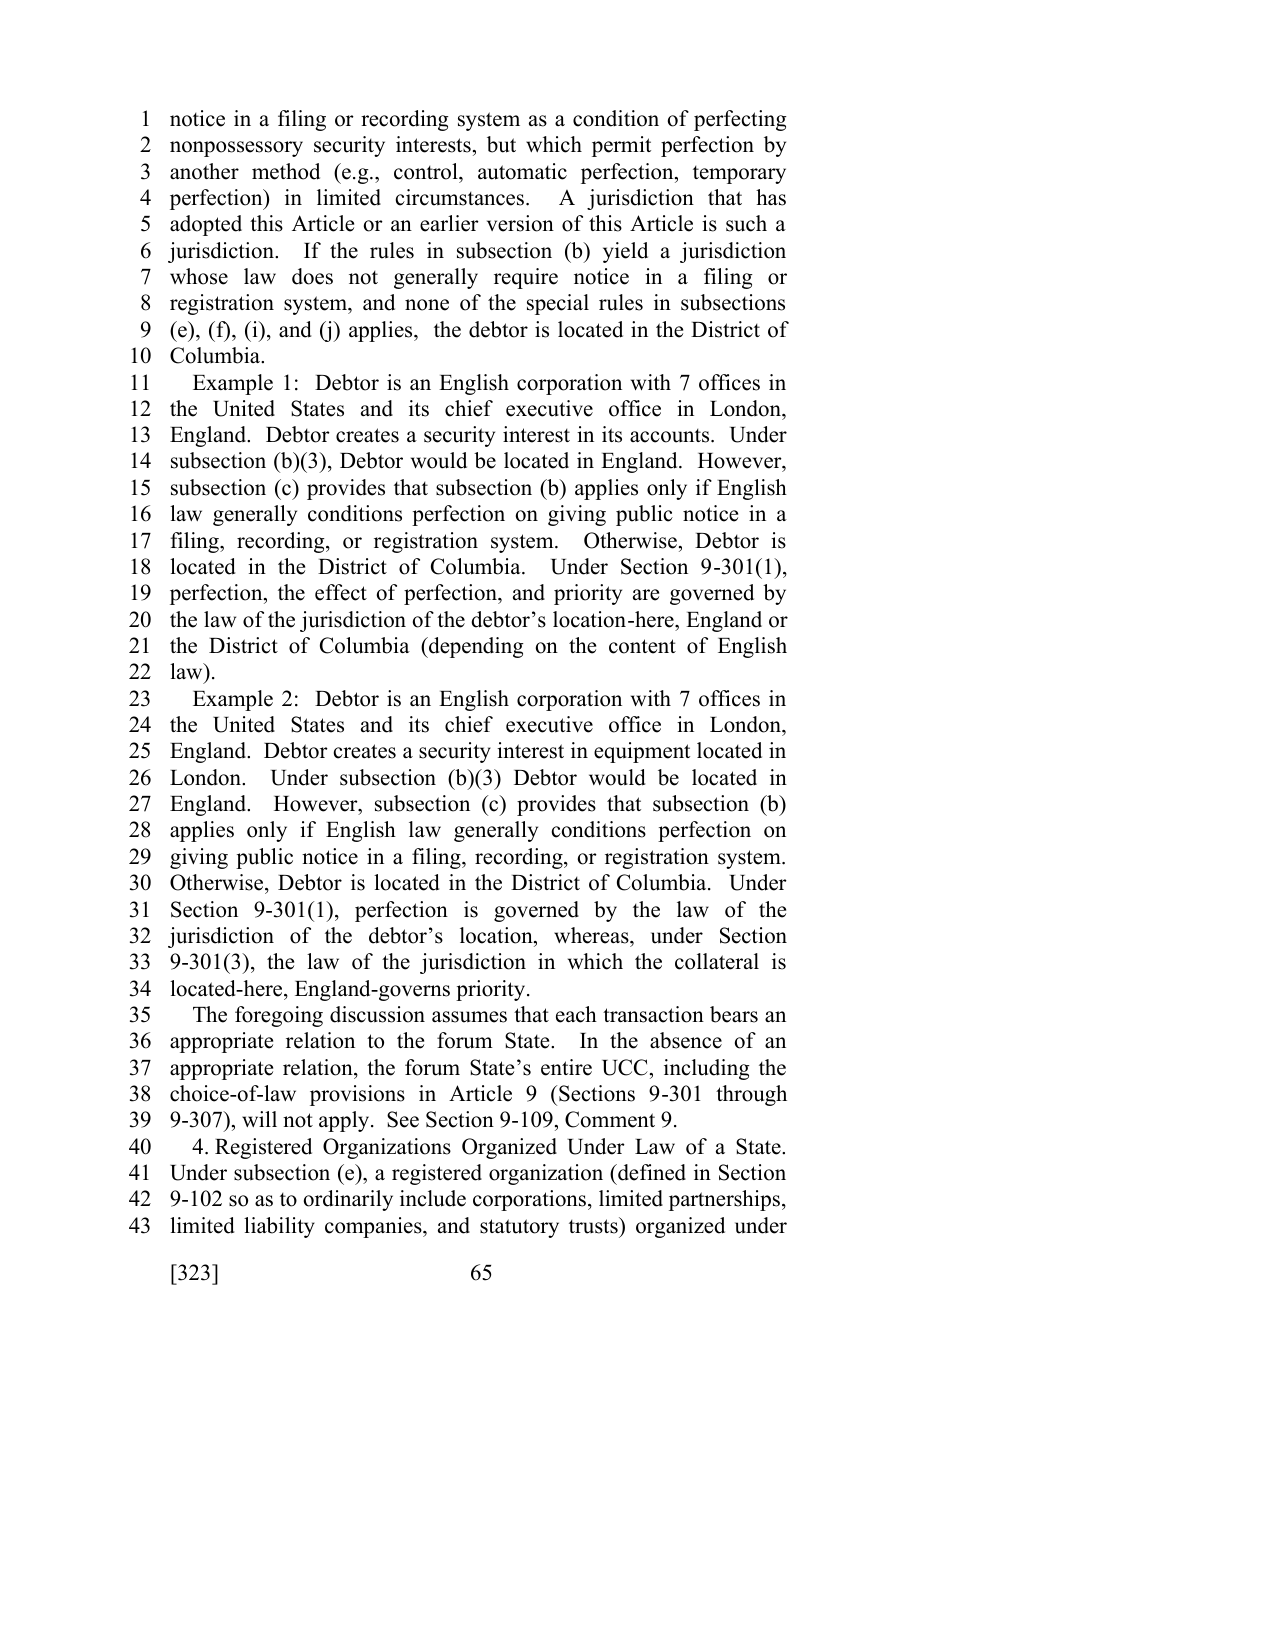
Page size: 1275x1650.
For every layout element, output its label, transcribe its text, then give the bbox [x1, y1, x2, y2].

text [169, 1133, 787, 1238]
text Example 1: Debtor is an English corporation with 7 offices in the United States and its chief executive office in London, England. Debtor creates a security interest in its accounts. Under subsection (b)(3), Debtor would be located in England. However, subsection (c) provides that subsection (b) applies only if English law generally conditions perfection on giving public notice in a filing, recording, or registration system. Otherwise, Debtor is located in the District of Columbia. Under Section 9-301(1), perfection, the effect of perfection, and priority are governed by the law of the jurisdiction of the debtor’s location-here, England or the District of Columbia (depending on the content of English law). [169, 368, 787, 685]
text The foregoing discussion assumes that each transaction bears an appropriate relation to the forum State. In the absence of an appropriate relation, the forum State’s entire UCC, including the choice-of-law provisions in Article 9 (Sections 9-301 through 9-307), will not apply. See Section 9-109, Comment 9. [169, 1001, 787, 1133]
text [169, 105, 787, 368]
text Example 2: Debtor is an English corporation with 7 offices in the United States and its chief executive office in London, England. Debtor creates a security interest in equipment located in London. Under subsection (b)(3) Debtor would be located in England. However, subsection (c) provides that subsection (b) applies only if English law generally conditions perfection on giving public notice in a filing, recording, or registration system. Otherwise, Debtor is located in the District of Columbia. Under Section 9-301(1), perfection is governed by the law of the jurisdiction of the debtor’s location, whereas, under Section 9-301(3), the law of the jurisdiction in which the collateral is located-here, England-governs priority. [169, 685, 787, 1001]
